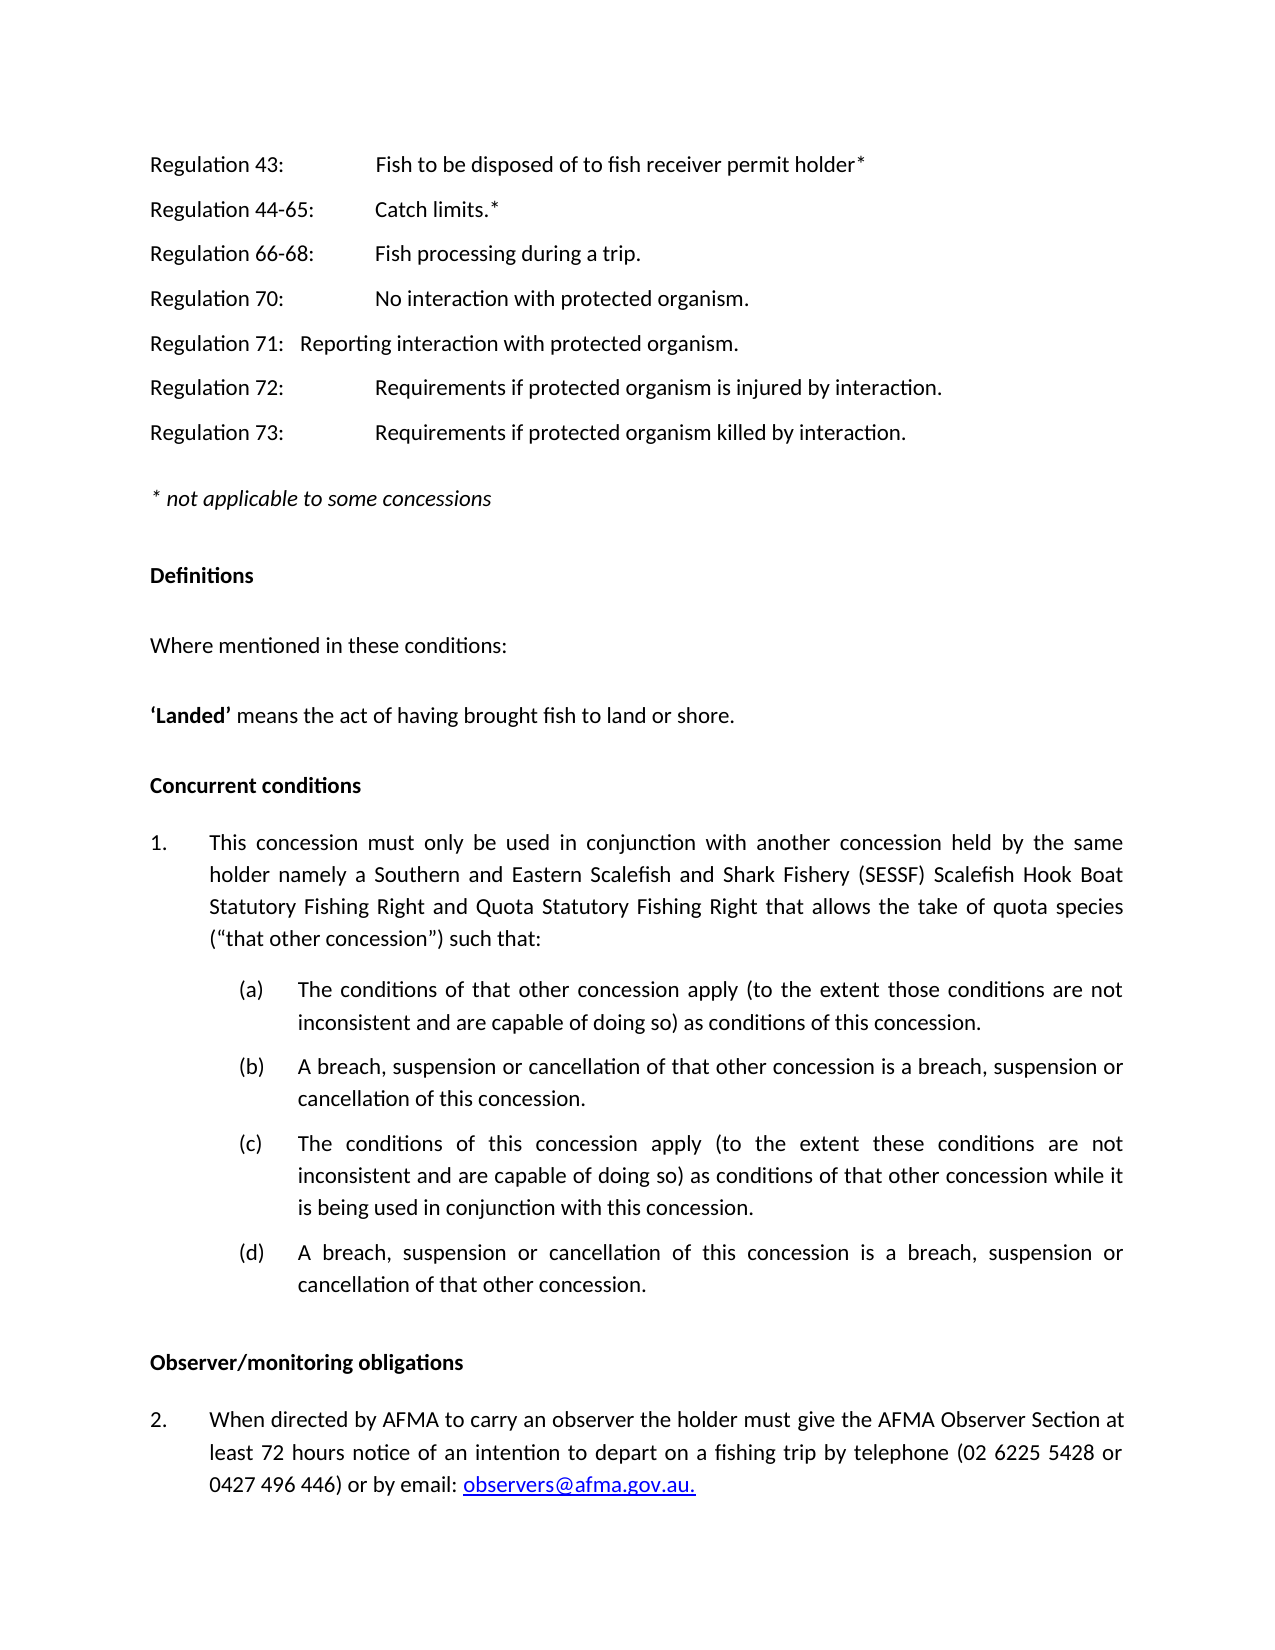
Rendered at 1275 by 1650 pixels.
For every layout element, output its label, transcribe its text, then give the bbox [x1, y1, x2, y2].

text Regulation 72: Requirements if protected organism is injured by interaction. [150, 373, 1125, 401]
text 2. When directed by AFMA to carry an observer the holder must give the AFMA Observer Section at least 72 hours notice of an intention to depart on a fishing trip by telephone (02 6225 5428 or 0427 496 446) or by email: observers@afma.gov.au. [150, 1406, 1125, 1498]
text Regulation 71: Reporting interaction with protected organism. [150, 329, 1125, 357]
text * not applicable to some concessions [150, 484, 1125, 512]
text Observer/monitoring obligations [150, 1348, 1125, 1376]
text (c) The conditions of this concession apply (to the extent these conditions are not inconsistent and are capable of doing so) as conditions of that other concession while it is being used in conjunction with this concession. [239, 1129, 1125, 1222]
text Regulation 44-65: Catch limits.* [150, 195, 1125, 223]
text 1. This concession must only be used in conjunction with another concession held by the same holder namely a Southern and Eastern Scalefish and Shark Fishery (SESSF) Scalefish Hook Boat Statutory Fishing Right and Quota Statutory Fishing Right that allows the take of quota species (“that other concession”) such that: [150, 828, 1125, 952]
text Regulation 70: No interaction with protected organism. [150, 284, 1125, 312]
text Regulation 43: Fish to be disposed of to fish receiver permit holder* [150, 150, 1125, 178]
text Definitions [150, 562, 1125, 590]
text (b) A breach, suspension or cancellation of that other concession is a breach, suspension or cancellation of this concession. [239, 1052, 1125, 1112]
text ‘Landed’ means the act of having brought fish to land or shore. [150, 701, 1141, 729]
text (d) A breach, suspension or cancellation of this concession is a breach, suspension or cancellation of that other concession. [239, 1238, 1125, 1298]
text Concurrent conditions [150, 771, 1125, 799]
text (a) The conditions of that other concession apply (to the extent those conditions are not inconsistent and are capable of doing so) as conditions of this concession. [239, 975, 1125, 1036]
text Regulation 66-68: Fish processing during a trip. [150, 239, 1125, 267]
text Regulation 73: Requirements if protected organism killed by interaction. [150, 418, 1125, 446]
text Where mentioned in these conditions: [150, 631, 1125, 659]
